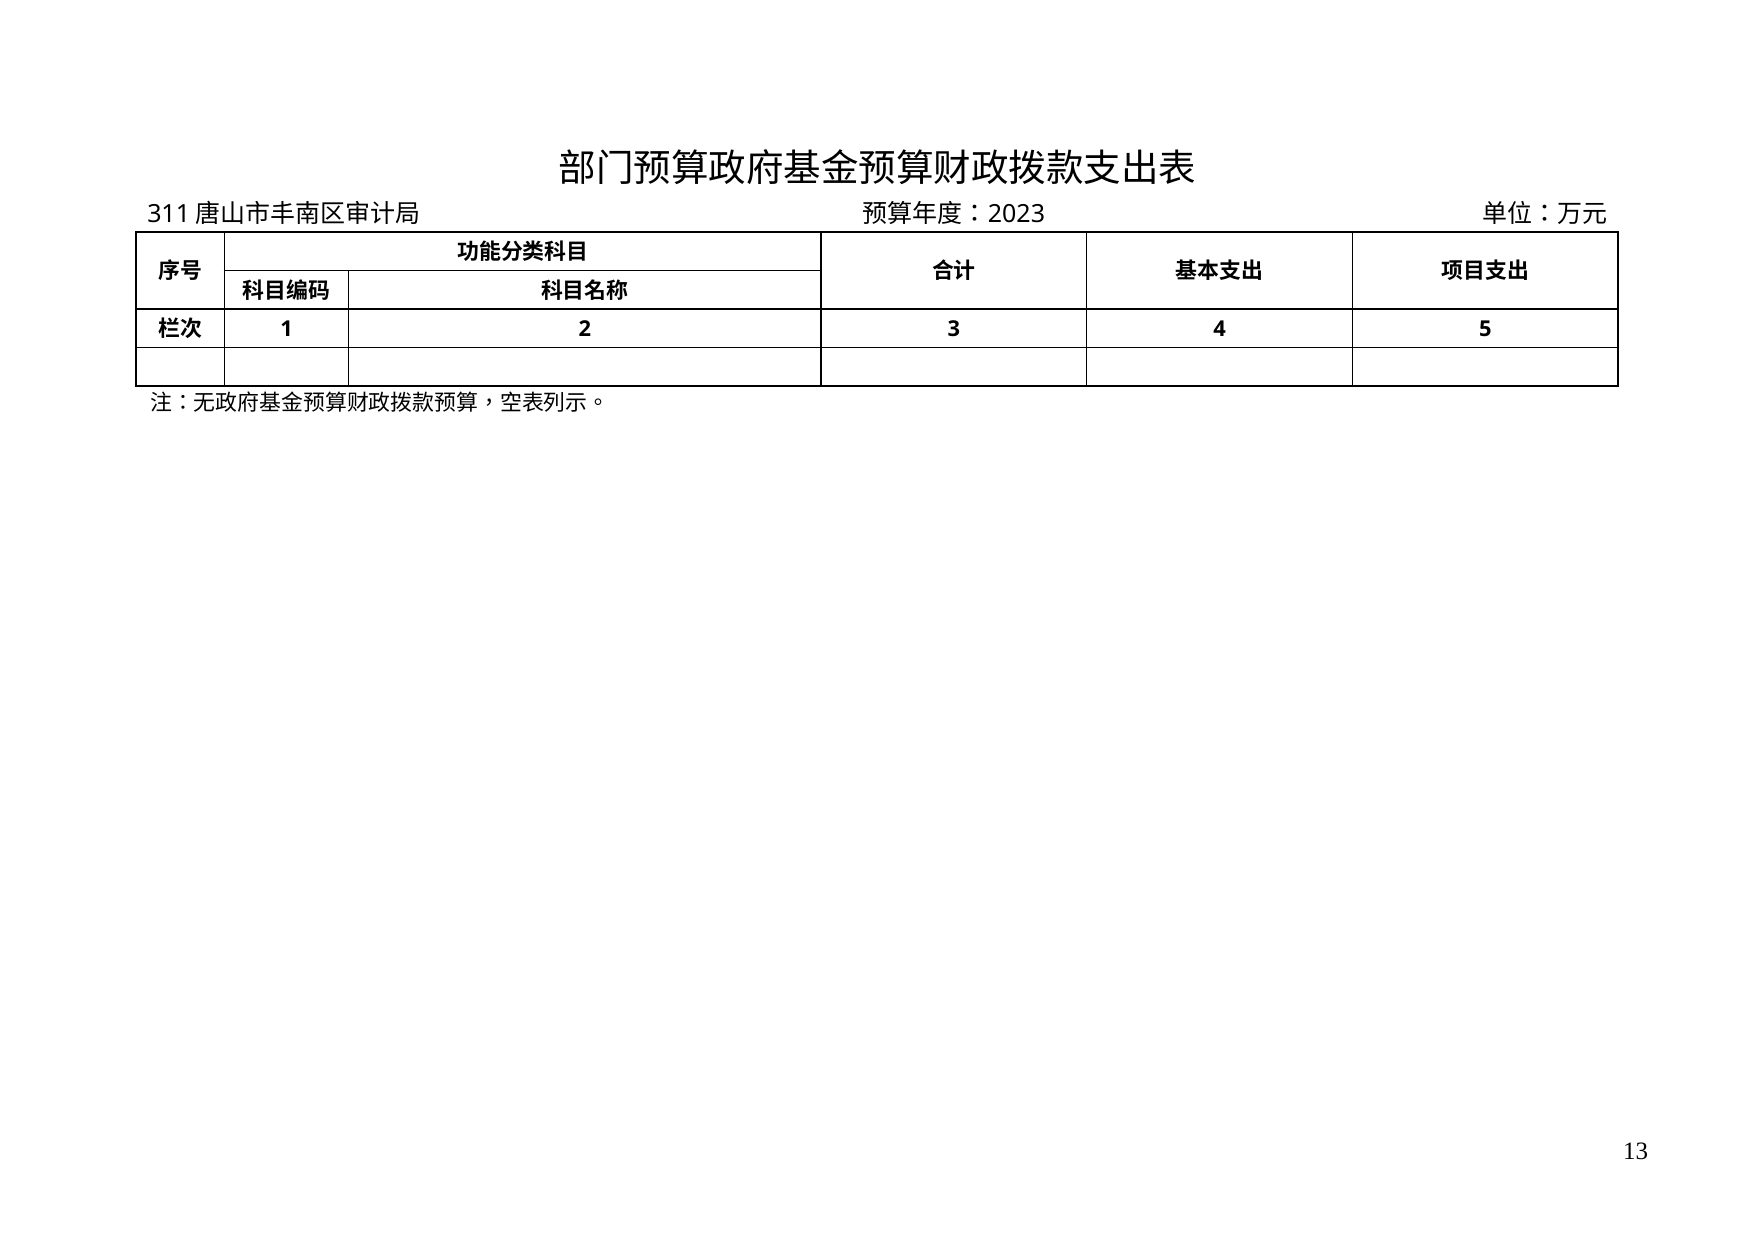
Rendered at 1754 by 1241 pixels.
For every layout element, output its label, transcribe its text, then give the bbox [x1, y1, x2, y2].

table_cell 3 [822, 310, 1086, 347]
table_cell [1353, 348, 1617, 385]
table_cell [1087, 348, 1352, 385]
table_cell 科目名称 [349, 271, 820, 308]
table_cell 基本支出 [1087, 233, 1352, 308]
table_header 单位：万元 [1087, 195, 1617, 231]
table_cell 栏次 [137, 310, 224, 347]
table_cell 功能分类科目 [225, 233, 820, 270]
table_cell [822, 348, 1086, 385]
table_cell 4 [1087, 310, 1352, 347]
table_cell 合计 [822, 233, 1086, 308]
table_cell 2 [349, 310, 820, 347]
table_cell 序号 [137, 233, 224, 308]
table_cell 科目编码 [225, 271, 348, 308]
table_header 311唐山市丰南区审计局 [137, 195, 820, 231]
table_cell [349, 348, 820, 385]
table_cell 项目支出 [1353, 233, 1617, 308]
text 部门预算政府基金预算财政拨款支出表 [106, 142, 1648, 193]
text 注：无政府基金预算财政拨款预算，空表列示。 [106, 387, 1648, 416]
table_cell [137, 348, 224, 385]
table_header 预算年度：2023 [822, 195, 1086, 231]
table_cell 5 [1353, 310, 1617, 347]
table_cell 1 [225, 310, 348, 347]
table_cell [225, 348, 348, 385]
